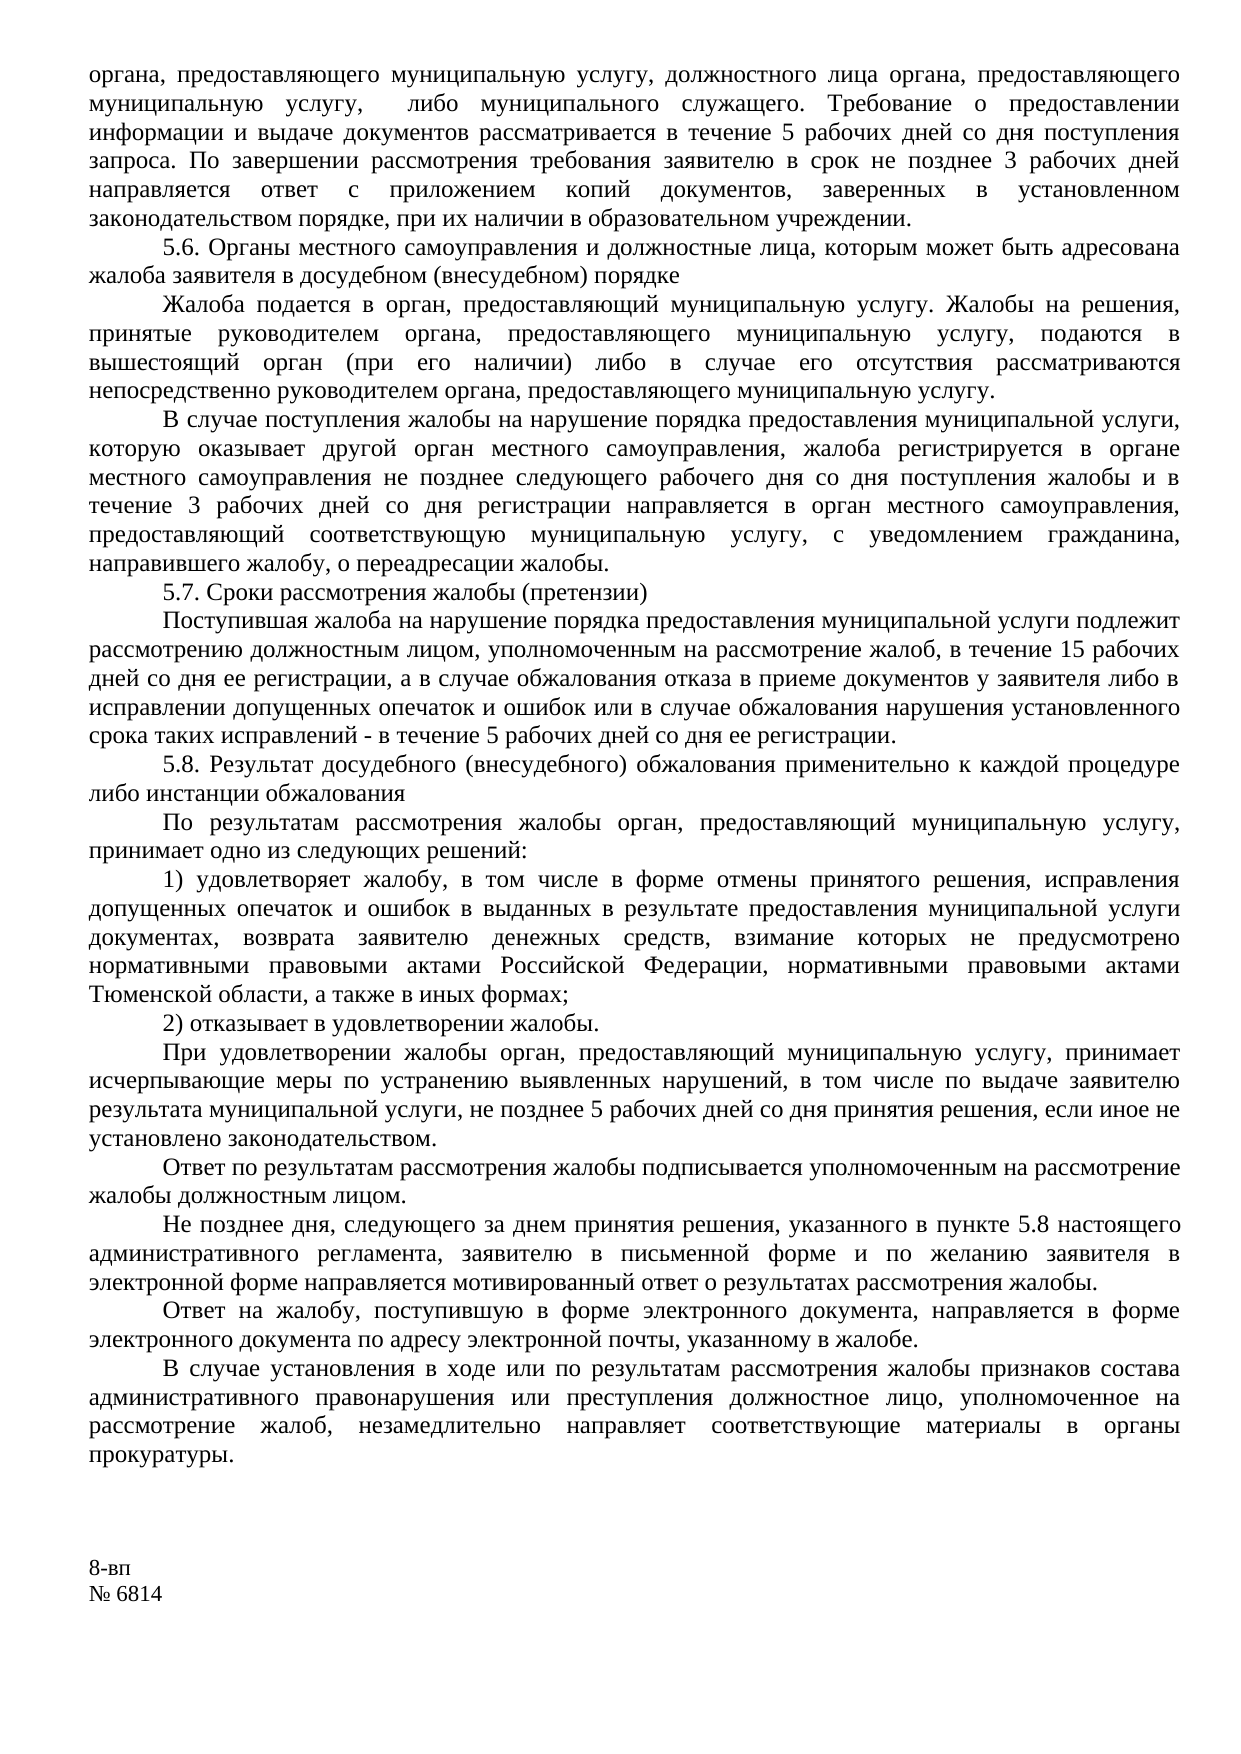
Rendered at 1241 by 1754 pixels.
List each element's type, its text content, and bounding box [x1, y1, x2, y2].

text 2) отказывает в удовлетворении жалобы. [89, 1008, 1181, 1037]
text В случае установления в ходе или по результатам рассмотрения жалобы признаков состава административного правонарушения или преступления должностное лицо, уполномоченное на рассмотрение жалоб, незамедлительно направляет соответствующие материалы в органы прокуратуры. [89, 1353, 1181, 1468]
text Поступившая жалоба на нарушение порядка предоставления муниципальной услуги подлежит рассмотрению должностным лицом, уполномоченным на рассмотрение жалоб, в течение 15 рабочих дней со дня ее регистрации, а в случае обжалования отказа в приеме документов у заявителя либо в исправлении допущенных опечаток и ошибок или в случае обжалования нарушения установленного срока таких исправлений - в течение 5 рабочих дней со дня ее регистрации. [89, 605, 1181, 749]
text При удовлетворении жалобы орган, предоставляющий муниципальную услугу, принимает исчерпывающие меры по устранению выявленных нарушений, в том числе по выдаче заявителю результата муниципальной услуги, не позднее 5 рабочих дней со дня принятия решения, если иное не установлено законодательством. [89, 1037, 1181, 1152]
text По результатам рассмотрения жалобы орган, предоставляющий муниципальную услугу, принимает одно из следующих решений: [89, 807, 1181, 864]
text органа, предоставляющего муниципальную услугу, должностного лица органа, предоставляющего муниципальную услугу, либо муниципального служащего. Требование о предоставлении информации и выдаче документов рассматривается в течение 5 рабочих дней со дня поступления запроса. По завершении рассмотрения требования заявителю в срок не позднее 3 рабочих дней направляется ответ с приложением копий документов, заверенных в установленном законодательством порядке, при их наличии в образовательном учреждении. [89, 59, 1181, 232]
text В случае поступления жалобы на нарушение порядка предоставления муниципальной услуги, которую оказывает другой орган местного самоуправления, жалоба регистрируется в органе местного самоуправления не позднее следующего рабочего дня со дня поступления жалобы и в течение 3 рабочих дней со дня регистрации направляется в орган местного самоуправления, предоставляющий соответствующую муниципальную услугу, с уведомлением гражданина, направившего жалобу, о переадресации жалобы. [89, 404, 1181, 577]
text Ответ по результатам рассмотрения жалобы подписывается уполномоченным на рассмотрение жалобы должностным лицом. [89, 1152, 1181, 1209]
text Ответ на жалобу, поступившую в форме электронного документа, направляется в форме электронного документа по адресу электронной почты, указанному в жалобе. [89, 1295, 1181, 1353]
text 1) удовлетворяет жалобу, в том числе в форме отмены принятого решения, исправления допущенных опечаток и ошибок в выданных в результате предоставления муниципальной услуги документах, возврата заявителю денежных средств, взимание которых не предусмотрено нормативными правовыми актами Российской Федерации, нормативными правовыми актами Тюменской области, а также в иных формах; [89, 864, 1181, 1008]
text 8-вп [89, 1554, 1181, 1580]
text Жалоба подается в орган, предоставляющий муниципальную услугу. Жалобы на решения, принятые руководителем органа, предоставляющего муниципальную услугу, подаются в вышестоящий орган (при его наличии) либо в случае его отсутствия рассматриваются непосредственно руководителем органа, предоставляющего муниципальную услугу. [89, 289, 1181, 404]
text 5.6. Органы местного самоуправления и должностные лица, которым может быть адресована жалоба заявителя в досудебном (внесудебном) порядке [89, 232, 1181, 289]
text № 6814 [89, 1580, 1181, 1607]
text 5.7. Сроки рассмотрения жалобы (претензии) [89, 577, 1181, 605]
text 5.8. Результат досудебного (внесудебного) обжалования применительно к каждой процедуре либо инстанции обжалования [89, 749, 1181, 807]
text Не позднее дня, следующего за днем принятия решения, указанного в пункте 5.8 настоящего административного регламента, заявителю в письменной форме и по желанию заявителя в электронной форме направляется мотивированный ответ о результатах рассмотрения жалобы. [89, 1209, 1181, 1295]
